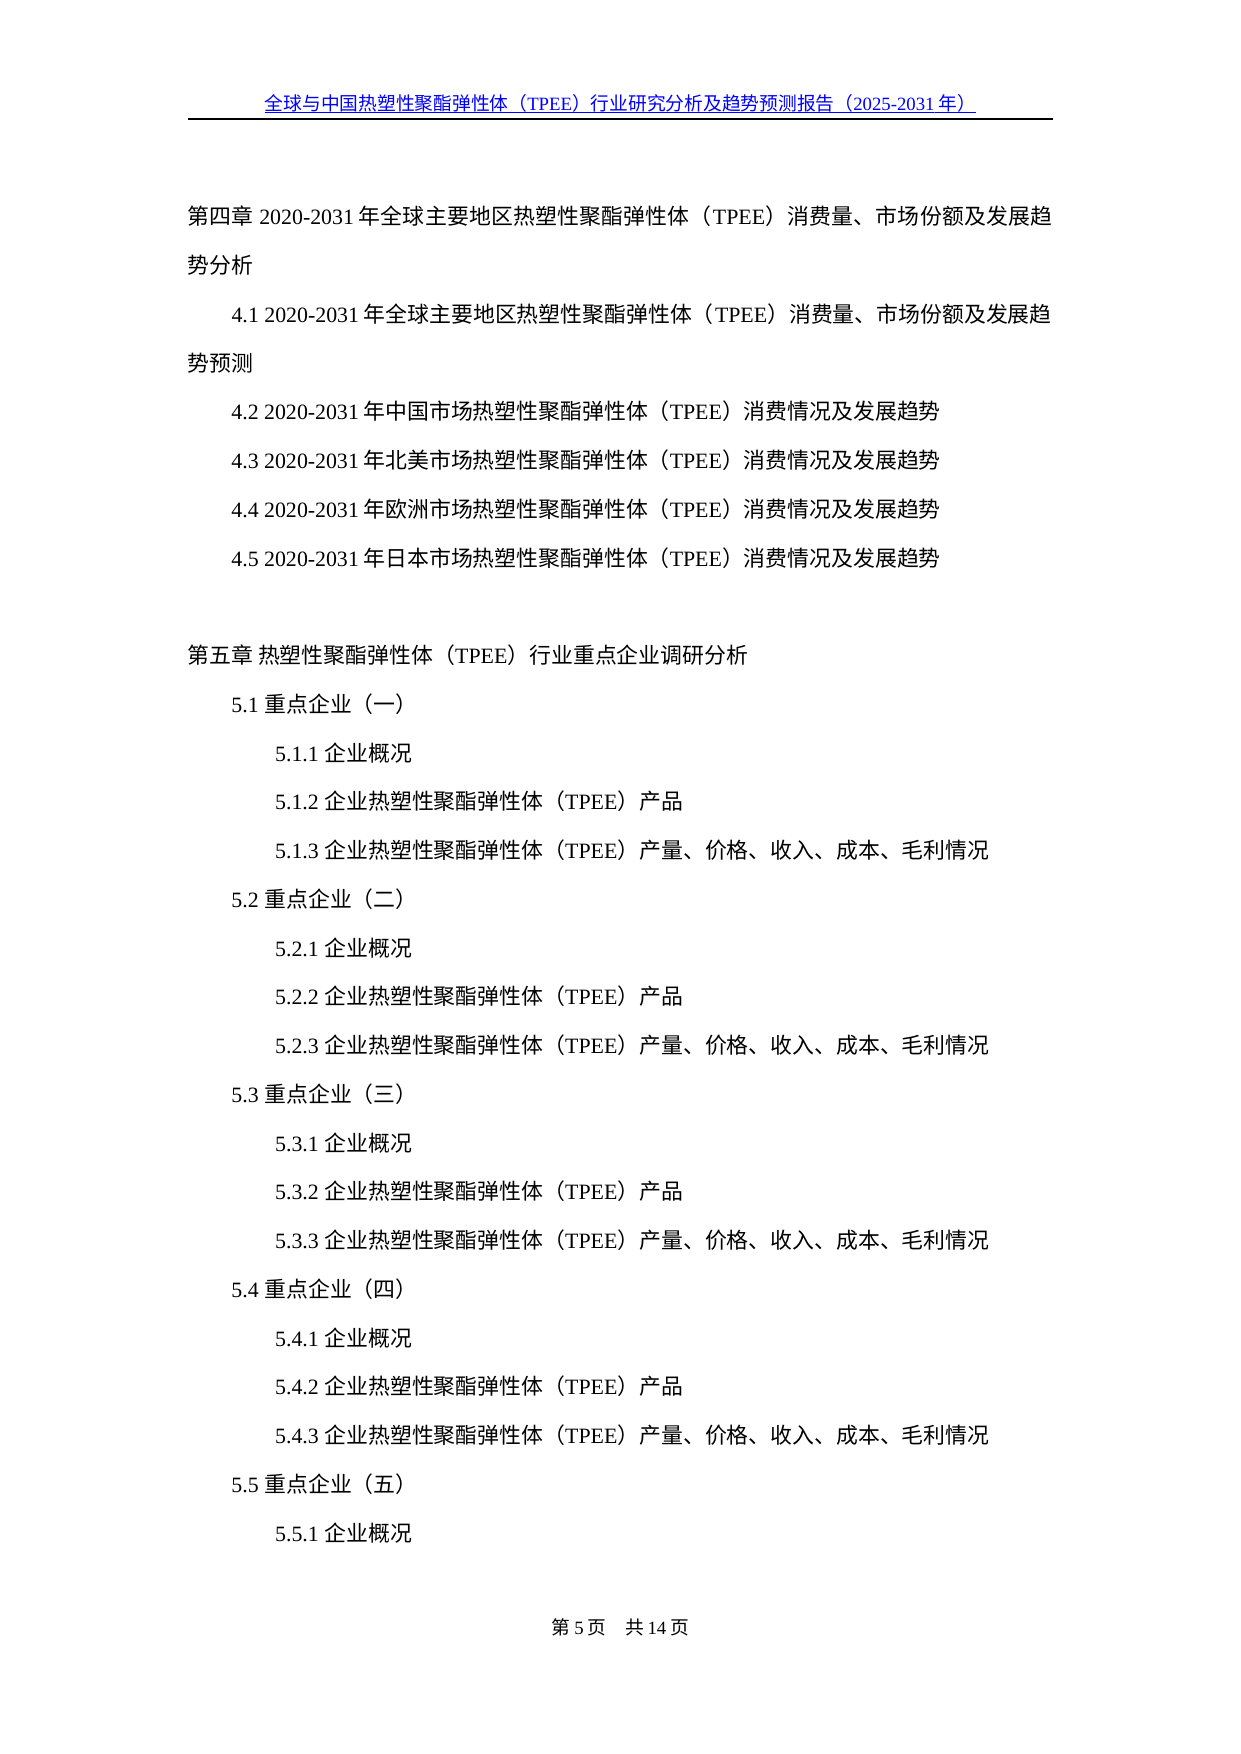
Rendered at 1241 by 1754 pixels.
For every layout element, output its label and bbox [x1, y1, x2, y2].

text [187, 150, 1053, 1548]
